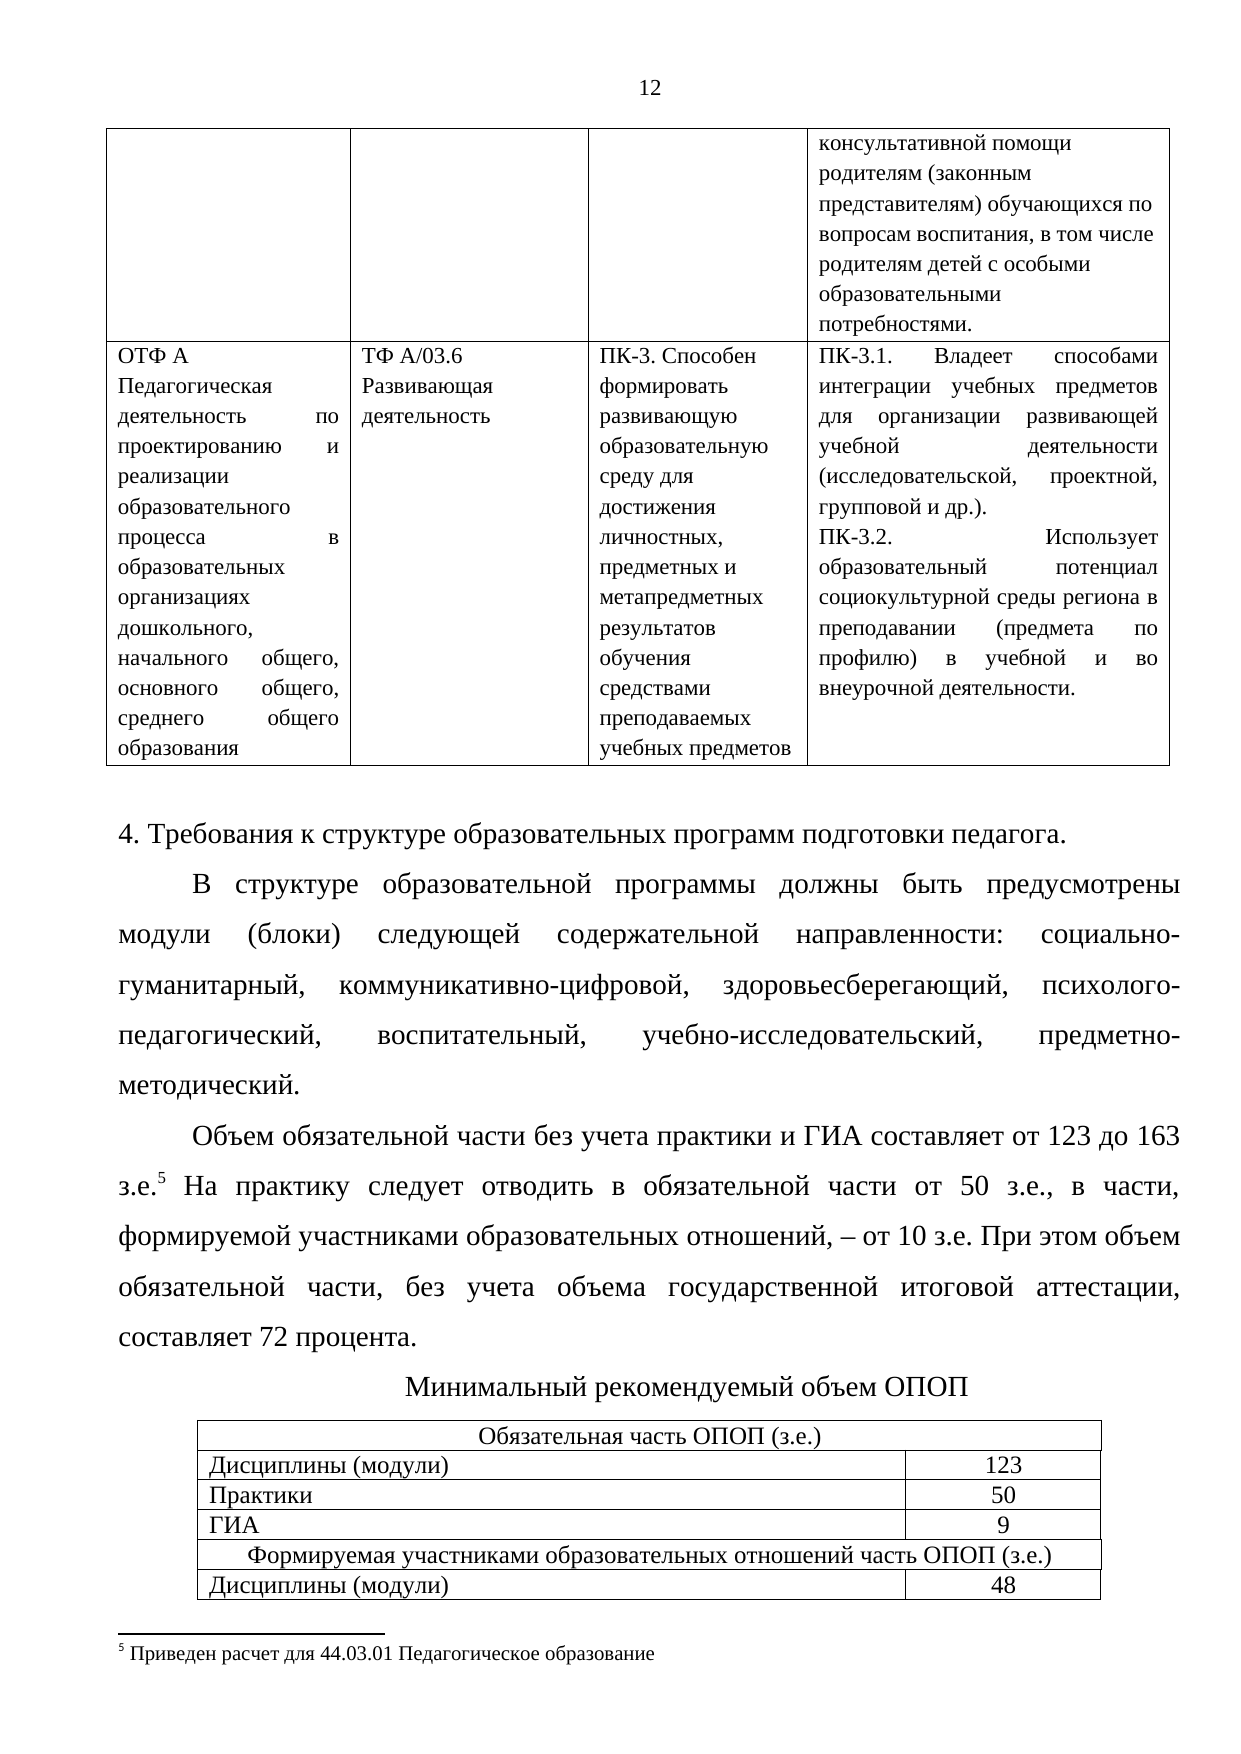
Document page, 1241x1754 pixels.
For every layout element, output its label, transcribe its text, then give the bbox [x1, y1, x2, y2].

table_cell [351, 129, 588, 341]
text Объем обязательной части без учета практики и ГИА составляет от 123 до 163 з.е. На практику следует отводить в обязательной части от 50 з.е., в части, формируемой участниками образовательных отношений, – от 10 з.е. При этом объем обязательной части, без учета объема государственной итоговой аттестации, составляет 72 процента. [118, 1118, 1181, 1353]
text Минимальный рекомендуемый объем ОПОП [118, 1369, 1181, 1403]
table_cell Практики [198, 1480, 905, 1509]
table_cell Дисциплины (модули) [198, 1570, 905, 1598]
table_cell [589, 129, 807, 341]
table_cell ТФ А/03.6 Развивающая деятельность [351, 342, 588, 764]
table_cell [808, 129, 1169, 341]
table_header Обязательная часть ОПОП (з.е.) [198, 1421, 1101, 1449]
table_cell 50 [906, 1480, 1100, 1509]
text В структуре образовательной программы должны быть предусмотрены модули (блоки) следующей содержательной направленности: социально-гуманитарный, коммуникативно-цифровой, здоровьесберегающий, психолого-педагогический, воспитательный, учебно-исследовательский, предметно-методический. [118, 866, 1181, 1101]
text 4. Требования к структуре образовательных программ подготовки педагога. [118, 816, 1181, 849]
table_cell 123 [906, 1451, 1100, 1479]
table_cell Формируемая участниками образовательных отношений часть ОПОП (з.е.) [198, 1540, 1101, 1569]
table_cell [107, 129, 350, 341]
table_cell 9 [906, 1510, 1100, 1539]
table_cell 48 [906, 1570, 1100, 1598]
table_cell ПК-3.1. Владеет способами интеграции учебных предметов для организации развивающей учебной деятельности (исследовательской, проектной, групповой и др.). ПК-3.2. Использует образовательный потенциал социокультурной среды региона в преподавании (предмета по профилю) в учебной и во внеурочной деятельности. [808, 342, 1169, 764]
table_cell ГИА [198, 1510, 905, 1539]
table_cell ПК-3. Способен формировать развивающую образовательную среду для достижения личностных, предметных и метапредметных результатов обучения средствами преподаваемых учебных предметов [589, 342, 807, 764]
table_cell Дисциплины (модули) [198, 1451, 905, 1479]
